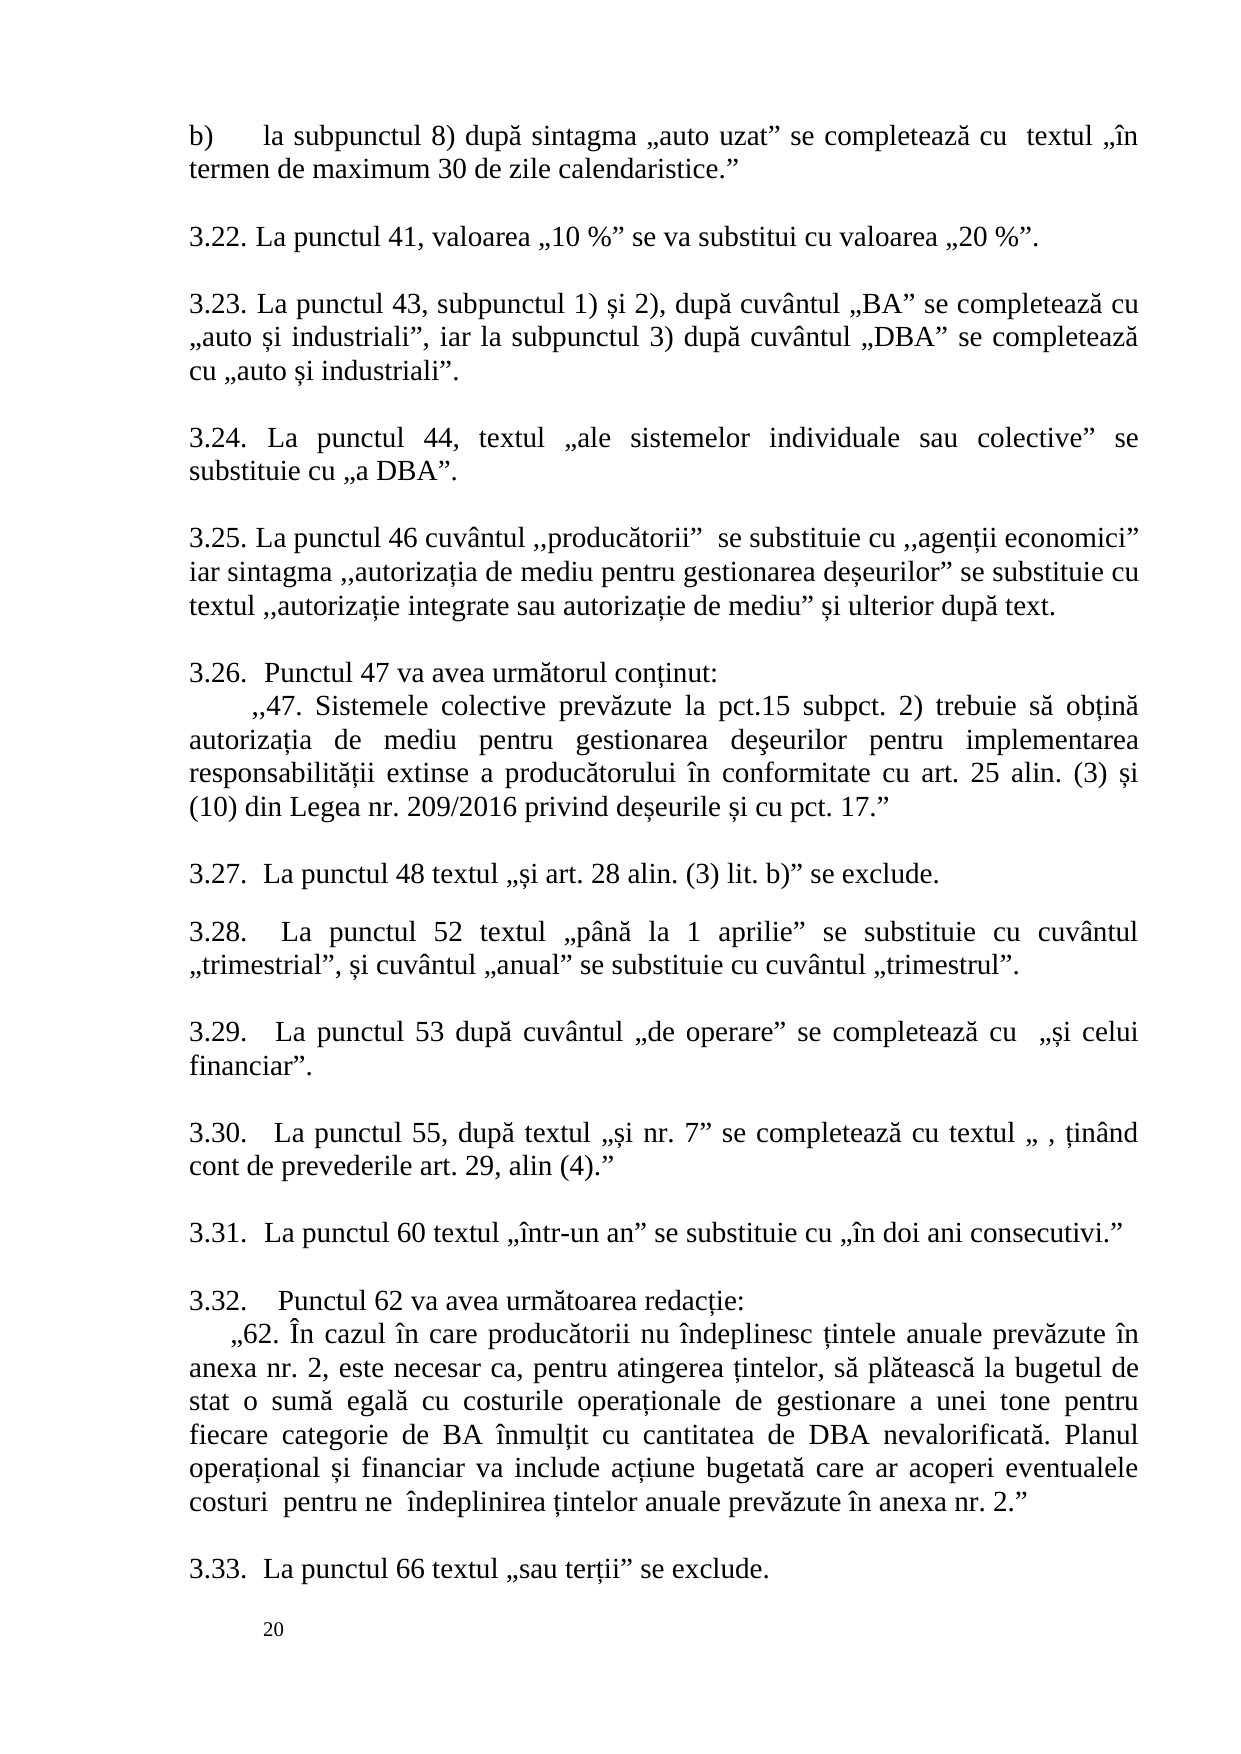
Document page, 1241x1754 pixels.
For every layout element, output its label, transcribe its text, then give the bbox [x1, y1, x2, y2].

list La punctul 46 cuvântul ,,producătorii” se substituie cu ,,agenții economici” iar sintagma ,,autorizația de mediu pentru gestionarea deșeurilor” se substituie cu textul ,,autorizație integrate sau autorizație de mediu” și ulterior după text. [189, 521, 1140, 621]
list La punctul 60 textul „într-un an” se substituie cu „în doi ani consecutivi.” [189, 1216, 1140, 1249]
list la subpunctul 8) după sintagma „auto uzat” se completează cu textul „în termen de maximum 30 de zile calendaristice.” [189, 118, 1140, 185]
list La punctul 41, valoarea „10 %” se va substitui cu valoarea „20 %”. [189, 219, 1140, 252]
list La punctul 44, textul „ale sistemelor individuale sau colective” se substituie cu „a DBA”. [189, 420, 1140, 487]
text „62. În cazul în care producătorii nu îndeplinesc țintele anuale prevăzute în anexa nr. 2, este necesar ca, pentru atingerea țintelor, să plătească la bugetul de stat o sumă egală cu costurile operaționale de gestionare a unei tone pentru fiecare categorie de BA înmulțit cu cantitatea de DBA nevalorificată. Planul operațional și financiar va include acțiune bugetată care ar acoperi eventualele costuri pentru ne îndeplinirea țintelor anuale prevăzute în anexa nr. 2.” [189, 1316, 1140, 1517]
list Punctul 47 va avea următorul conținut: [189, 655, 1140, 688]
list Punctul 62 va avea următoarea redacție: [189, 1283, 1140, 1316]
list ,,47. Sistemele colective prevăzute la pct.15 subpct. 2) trebuie să obțină autorizația de mediu pentru gestionarea deşeurilor pentru implementarea responsabilității extinse a producătorului în conformitate cu art. 25 alin. (3) și (10) din Legea nr. 209/2016 privind deșeurile și cu pct. 17.” [189, 688, 1140, 822]
list La punctul 55, după textul „și nr. 7” se completează cu textul „ , ținând cont de prevederile art. 29, alin (4).” [189, 1115, 1140, 1182]
list La punctul 66 textul „sau terții” se exclude. [189, 1551, 1140, 1584]
list La punctul 43, subpunctul 1) și 2), după cuvântul „BA” se completează cu „auto și industriali”, iar la subpunctul 3) după cuvântul „DBA” se completează cu „auto și industriali”. [189, 286, 1140, 386]
list La punctul 53 după cuvântul „de operare” se completează cu „și celui financiar”. [189, 1014, 1140, 1081]
list La punctul 52 textul „până la 1 aprilie” se substituie cu cuvântul „trimestrial”, și cuvântul „anual” se substituie cu cuvântul „trimestrul”. [189, 914, 1140, 981]
list La punctul 48 textul „și art. 28 alin. (3) lit. b)” se exclude. [189, 856, 1140, 889]
